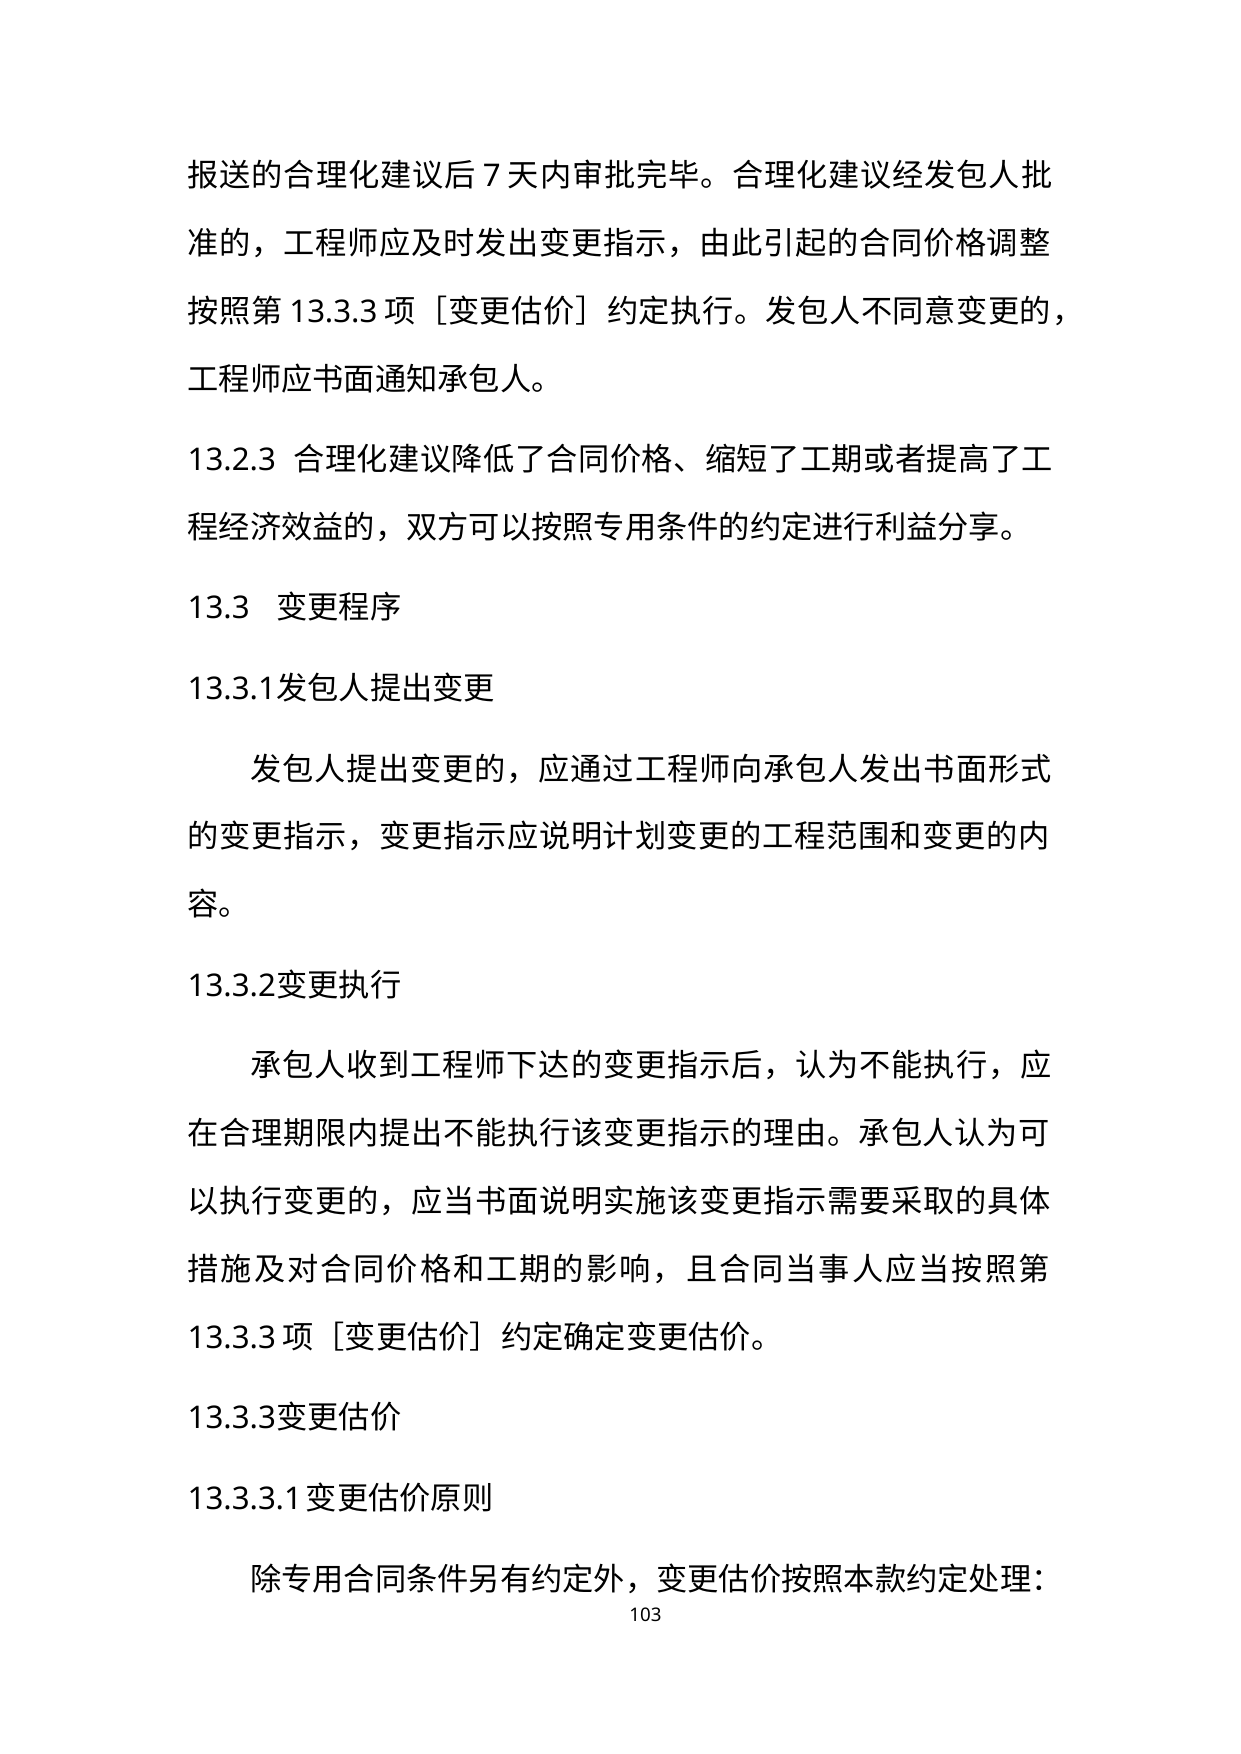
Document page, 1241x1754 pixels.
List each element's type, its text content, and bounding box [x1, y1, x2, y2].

list 发包人提出变更 [187, 663, 1053, 708]
text 除专用合同条件另有约定外，变更估价按照本款约定处理： [187, 1554, 1053, 1599]
list 变更估价 [187, 1392, 1053, 1438]
list 变更程序 [187, 582, 1053, 628]
text 13.2.3 合理化建议降低了合同价格、缩短了工期或者提高了工程经济效益的，双方可以按照专用条件的约定进行利益分享。 [187, 434, 1053, 547]
text 发包人提出变更的，应通过工程师向承包人发出书面形式的变更指示，变更指示应说明计划变更的工程范围和变更的内容。 [187, 744, 1053, 924]
list 变更估价原则 [187, 1473, 1053, 1518]
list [187, 150, 1053, 399]
list 变更执行 [187, 960, 1053, 1005]
text 承包人收到工程师下达的变更指示后，认为不能执行，应在合理期限内提出不能执行该变更指示的理由。承包人认为可以执行变更的，应当书面说明实施该变更指示需要采取的具体措施及对合同价格和工期的影响，且合同当事人应当按照第13.3.3项［变更估价］约定确定变更估价。 [187, 1040, 1053, 1357]
